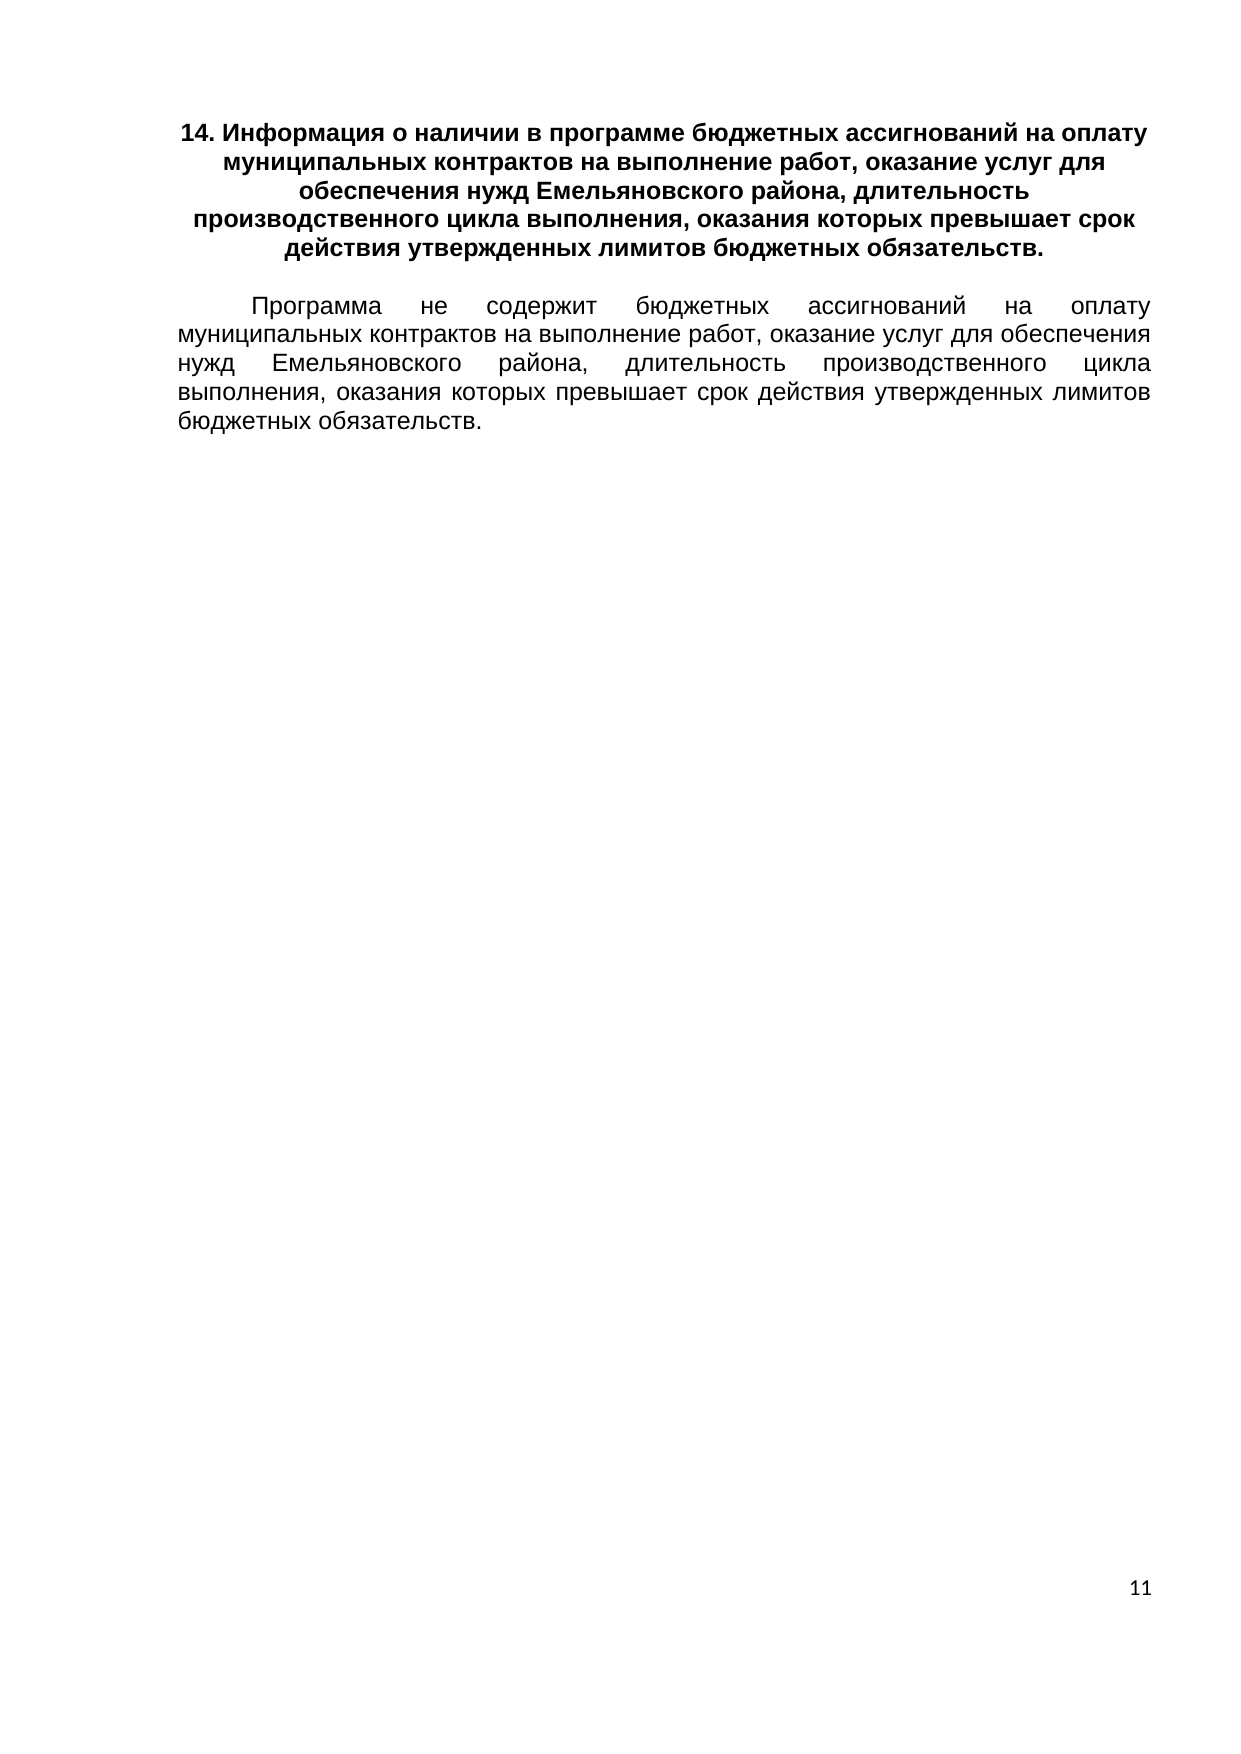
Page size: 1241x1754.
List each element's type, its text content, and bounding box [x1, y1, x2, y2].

text 14. Информация о наличии в программе бюджетных ассигнований на оплату муниципальных контрактов на выполнение работ, оказание услуг для обеспечения нужд Емельяновского района, длительность производственного цикла выполнения, оказания которых превышает срок действия утвержденных лимитов бюджетных обязательств. [177, 118, 1152, 262]
text Программа не содержит бюджетных ассигнований на оплату муниципальных контрактов на выполнение работ, оказание услуг для обеспечения нужд Емельяновского района, длительность производственного цикла выполнения, оказания которых превышает срок действия утвержденных лимитов бюджетных обязательств. [177, 291, 1152, 434]
